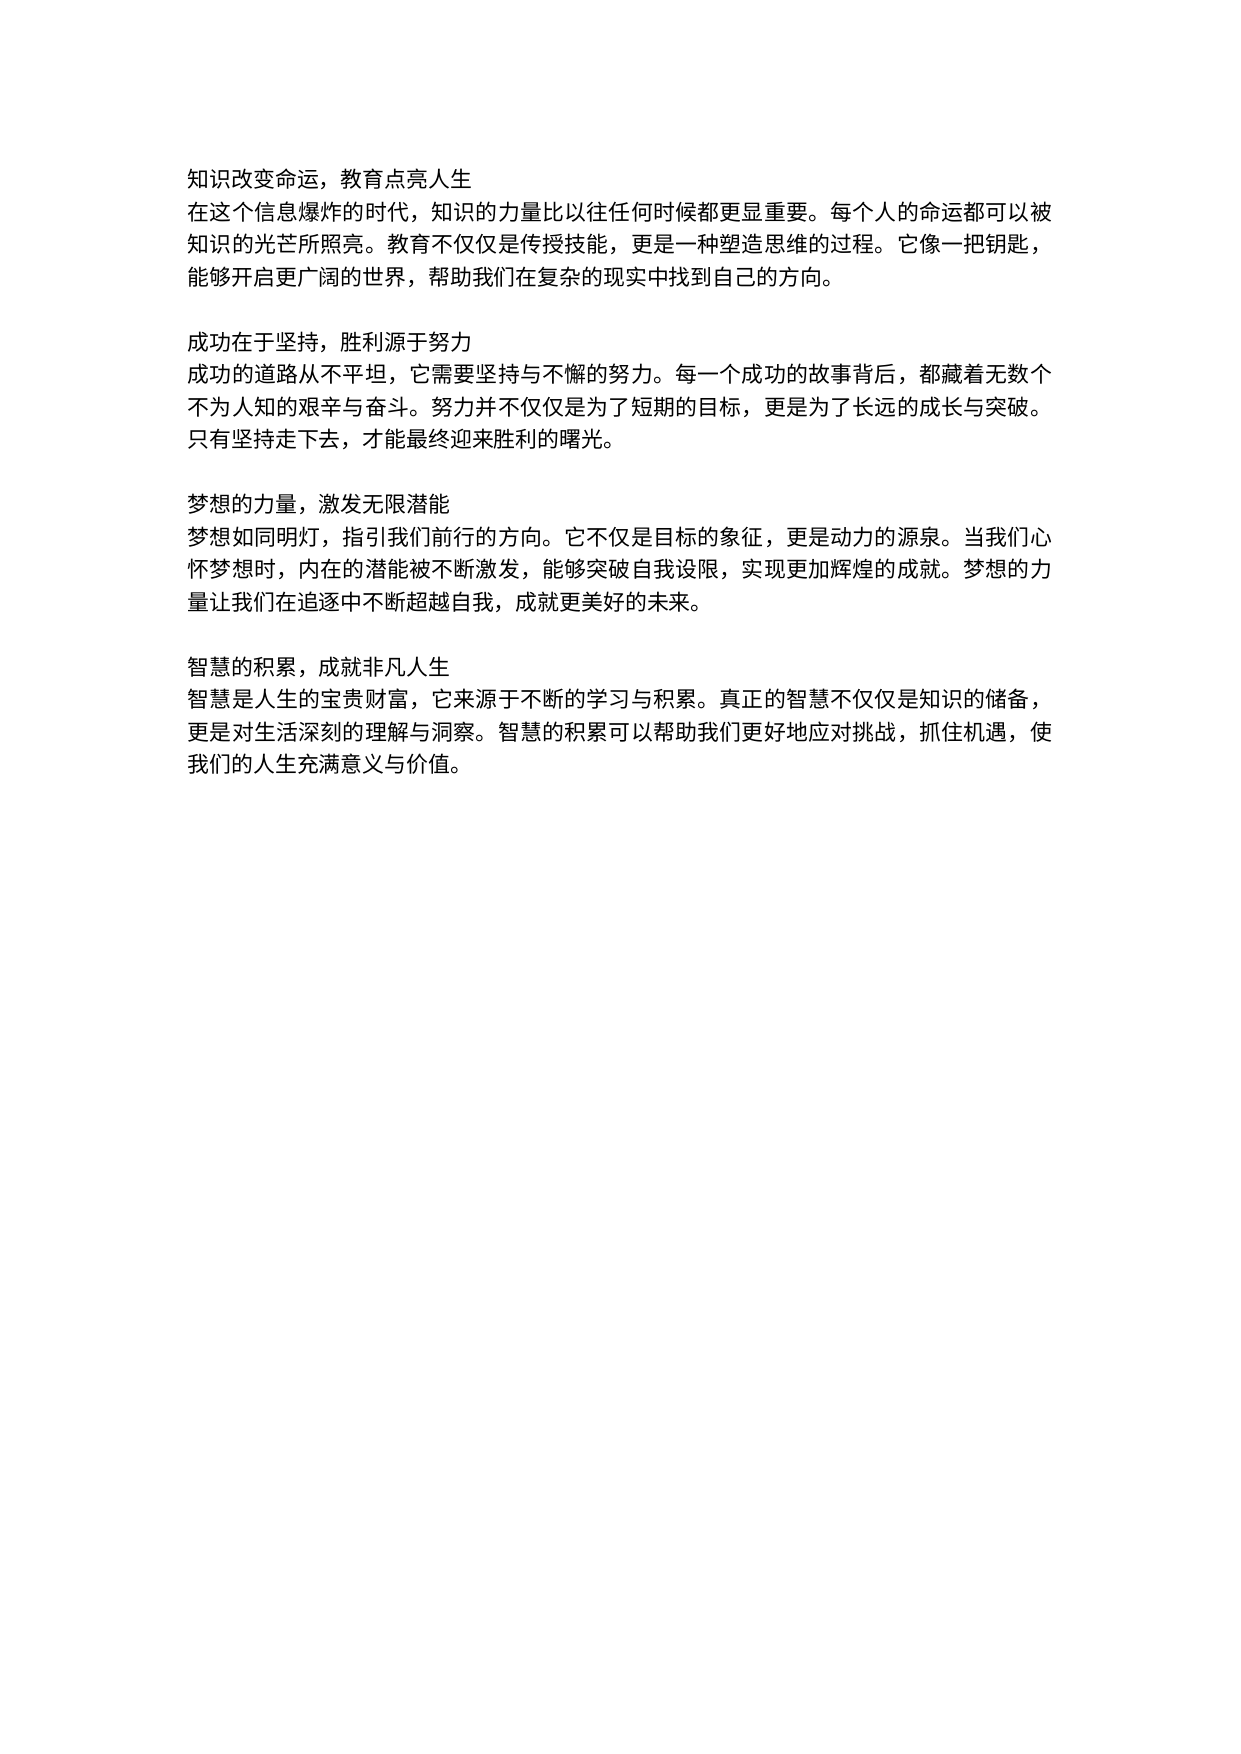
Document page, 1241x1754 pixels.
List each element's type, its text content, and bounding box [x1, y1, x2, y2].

text 在这个信息爆炸的时代，知识的力量比以往任何时候都更显重要。每个人的命运都可以被知识的光芒所照亮。教育不仅仅是传授技能，更是一种塑造思维的过程。它像一把钥匙，能够开启更广阔的世界，帮助我们在复杂的现实中找到自己的方向。 [187, 194, 1053, 292]
text 成功的道路从不平坦，它需要坚持与不懈的努力。每一个成功的故事背后，都藏着无数个不为人知的艰辛与奋斗。努力并不仅仅是为了短期的目标，更是为了长远的成长与突破。只有坚持走下去，才能最终迎来胜利的曙光。 [187, 357, 1053, 454]
text 智慧的积累，成就非凡人生 [187, 649, 1053, 682]
text 梦想的力量，激发无限潜能 [187, 487, 1053, 519]
text 成功在于坚持，胜利源于努力 [187, 324, 1053, 357]
text 智慧是人生的宝贵财富，它来源于不断的学习与积累。真正的智慧不仅仅是知识的储备，更是对生活深刻的理解与洞察。智慧的积累可以帮助我们更好地应对挑战，抓住机遇，使我们的人生充满意义与价值。 [187, 682, 1053, 779]
text 梦想如同明灯，指引我们前行的方向。它不仅是目标的象征，更是动力的源泉。当我们心怀梦想时，内在的潜能被不断激发，能够突破自我设限，实现更加辉煌的成就。梦想的力量让我们在追逐中不断超越自我，成就更美好的未来。 [187, 519, 1053, 617]
text 知识改变命运，教育点亮人生 [187, 162, 1053, 194]
